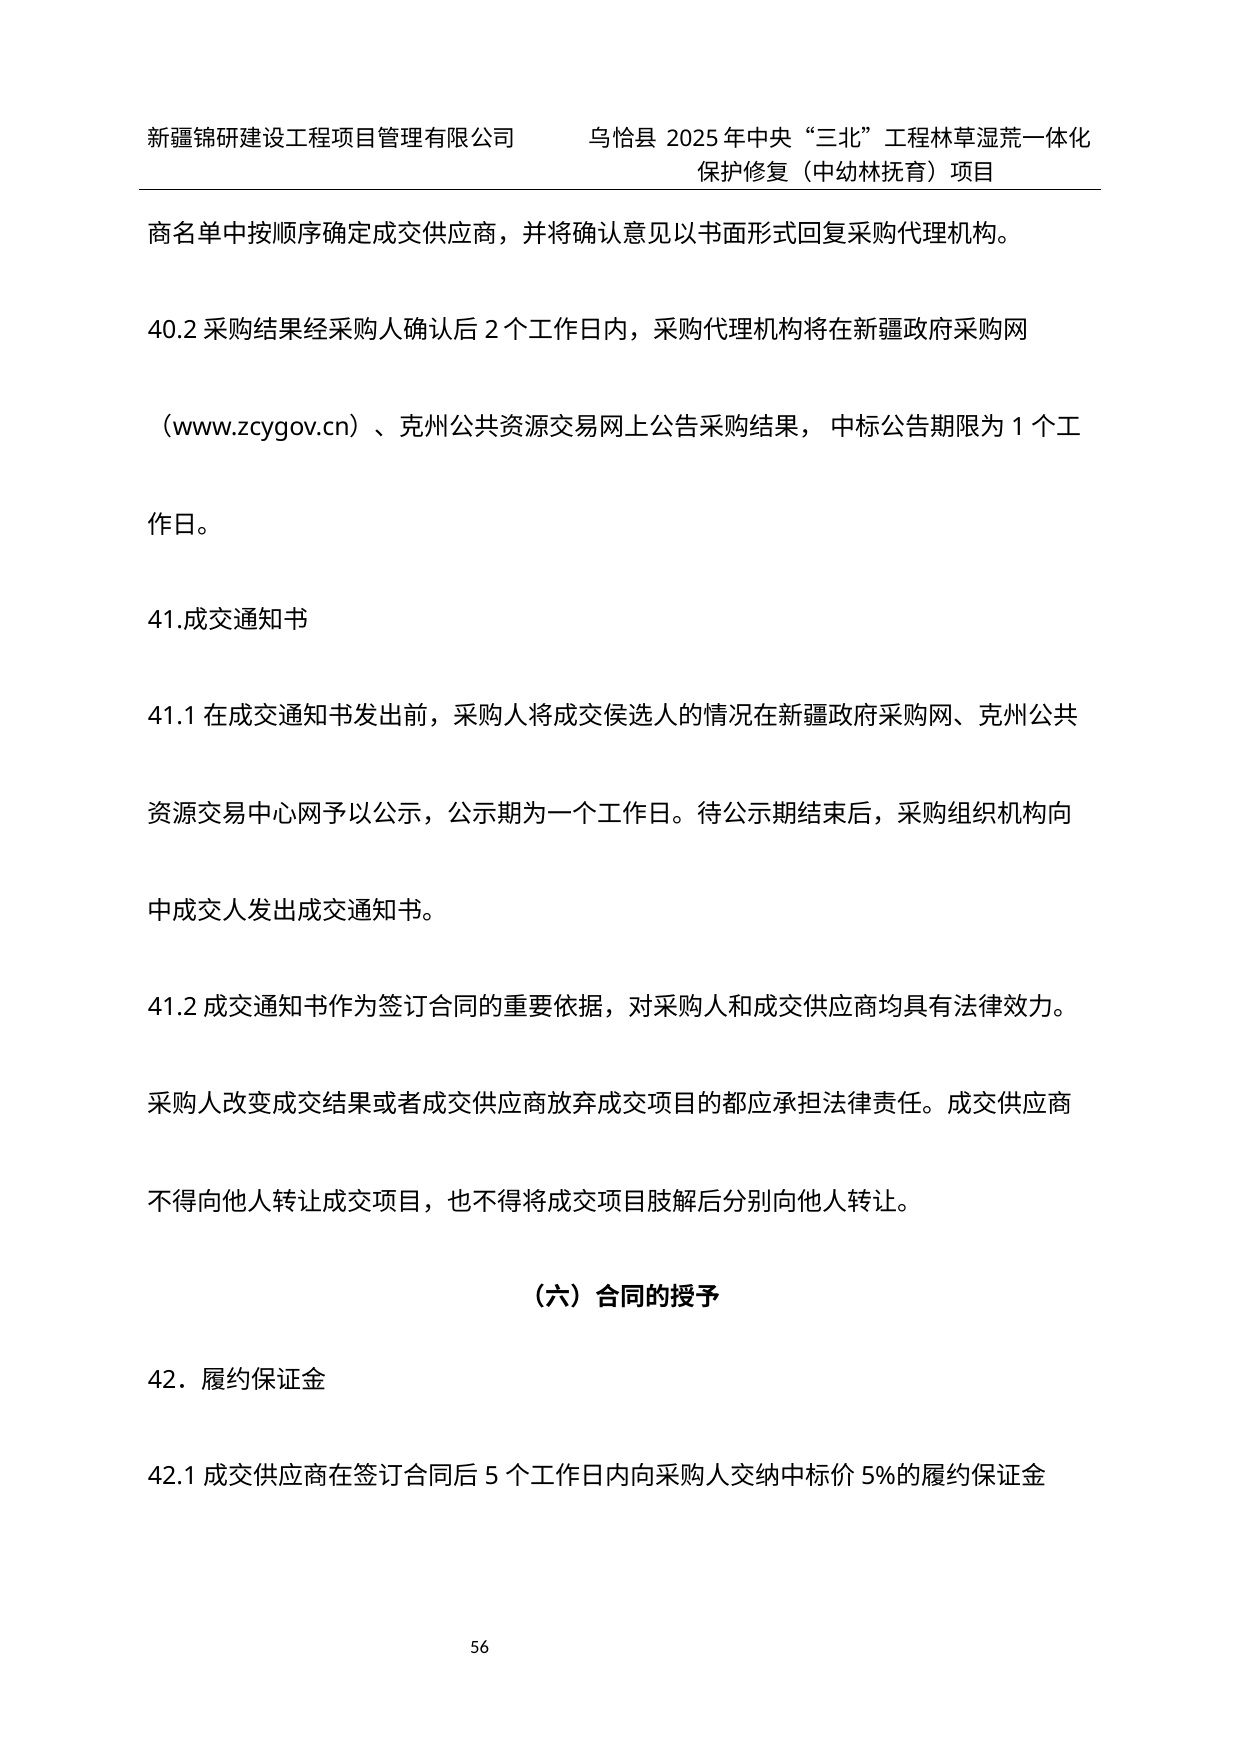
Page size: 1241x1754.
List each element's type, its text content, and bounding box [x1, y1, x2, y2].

text 40.2 采购结果经采购人确认后 2个工作日内，采购代理机构将在新疆政府采购网（www.zcygov.cn）、克州公共资源交易网上公告采购结果， 中标公告期限为 1 个工作日。 [148, 295, 1093, 555]
text 41.成交通知书 [148, 586, 1093, 651]
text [148, 199, 1093, 264]
text 41.1 在成交通知书发出前，采购人将成交侯选人的情况在新疆政府采购网、克州公共资源交易中心网予以公示，公示期为一个工作日。待公示期结束后，采购组织机构向中成交人发出成交通知书。 [148, 681, 1093, 941]
text 41.2 成交通知书作为签订合同的重要依据，对采购人和成交供应商均具有法律效力。采购人改变成交结果或者成交供应商放弃成交项目的都应承担法律责任。成交供应商不得向他人转让成交项目，也不得将成交项目肢解后分别向他人转让。 [148, 972, 1093, 1232]
text （六）合同的授予 [148, 1262, 1093, 1327]
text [148, 1441, 1093, 1506]
text 42．履约保证金 [148, 1346, 1093, 1411]
